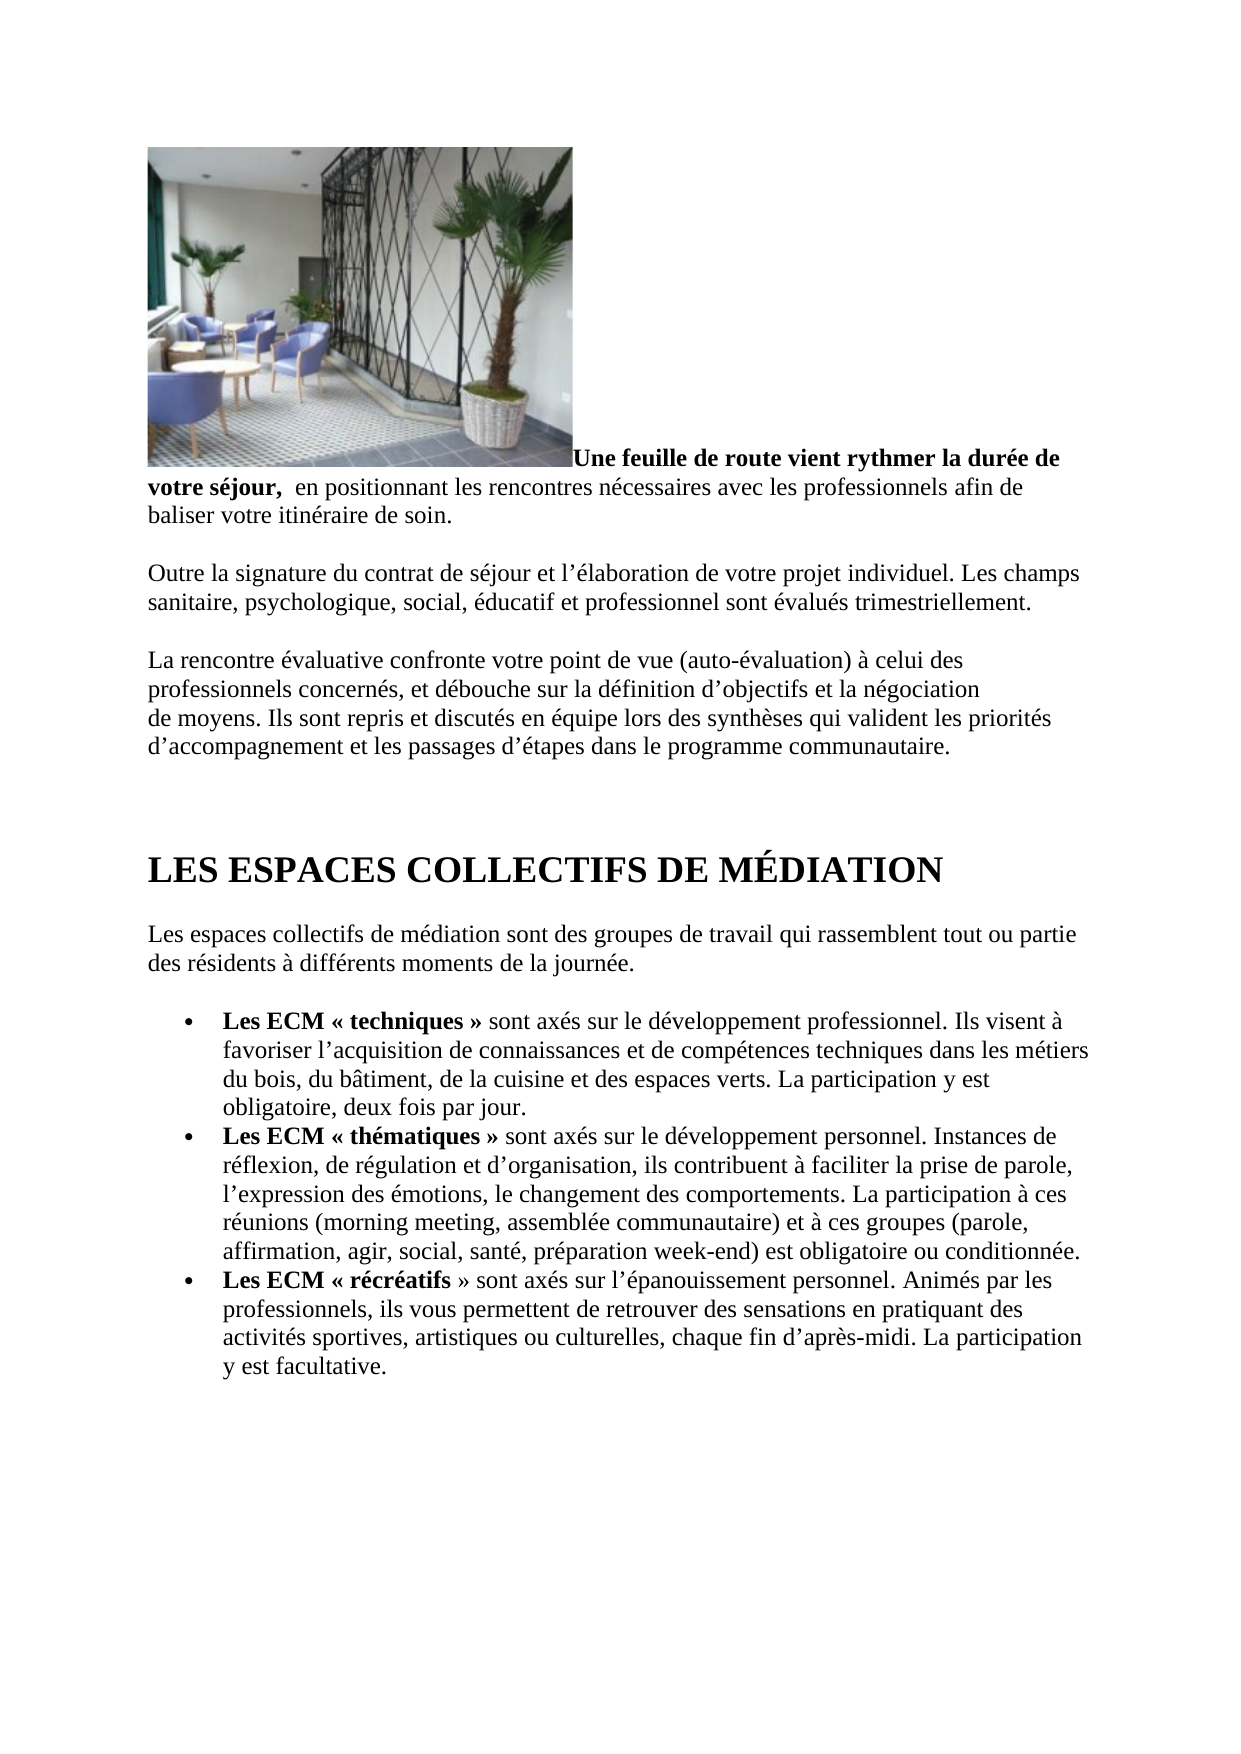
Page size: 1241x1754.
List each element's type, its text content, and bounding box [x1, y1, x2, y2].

text LES ESPACES COLLECTIFS DE MÉDIATION [148, 847, 1093, 890]
list Les ECM « récréatifs » sont axés sur l’épanouissement personnel. Animés par les professionnels, ils vous permettent de retrouver des sensations en pratiquant des activités sportives, artistiques ou culturelles, chaque fin d’après-midi. La participation y est facultative. [185, 1265, 1093, 1380]
list Les ECM « techniques » sont axés sur le développement professionnel. Ils visent à favoriser l’acquisition de connaissances et de compétences techniques dans les métiers du bois, du bâtiment, de la cuisine et des espaces verts. La participation y est obligatoire, deux fois par jour. [185, 1006, 1093, 1121]
text Outre la signature du contrat de séjour et l’élaboration de votre projet individuel. Les champs sanitaire, psychologique, social, éducatif et professionnel sont évalués trimestriellement. [148, 558, 1093, 616]
picture [147, 147, 573, 467]
text La rencontre évaluative confronte votre point de vue (auto-évaluation) à celui des professionnels concernés, et débouche sur la définition d’objectifs et la négociation de moyens. Ils sont repris et discutés en équipe lors des synthèses qui valident les priorités d’accompagnement et les passages d’étapes dans le programme communautaire. [148, 645, 1093, 760]
text Les espaces collectifs de médiation sont des groupes de travail qui rassemblent tout ou partie des résidents à différents moments de la journée. [148, 919, 1093, 977]
list Les ECM « thématiques » sont axés sur le développement personnel. Instances de réflexion, de régulation et d’organisation, ils contribuent à faciliter la prise de parole, l’expression des émotions, le changement des comportements. La participation à ces réunions (morning meeting, assemblée communautaire) et à ces groupes (parole, affirmation, agir, social, santé, préparation week-end) est obligatoire ou conditionnée. [185, 1121, 1093, 1265]
